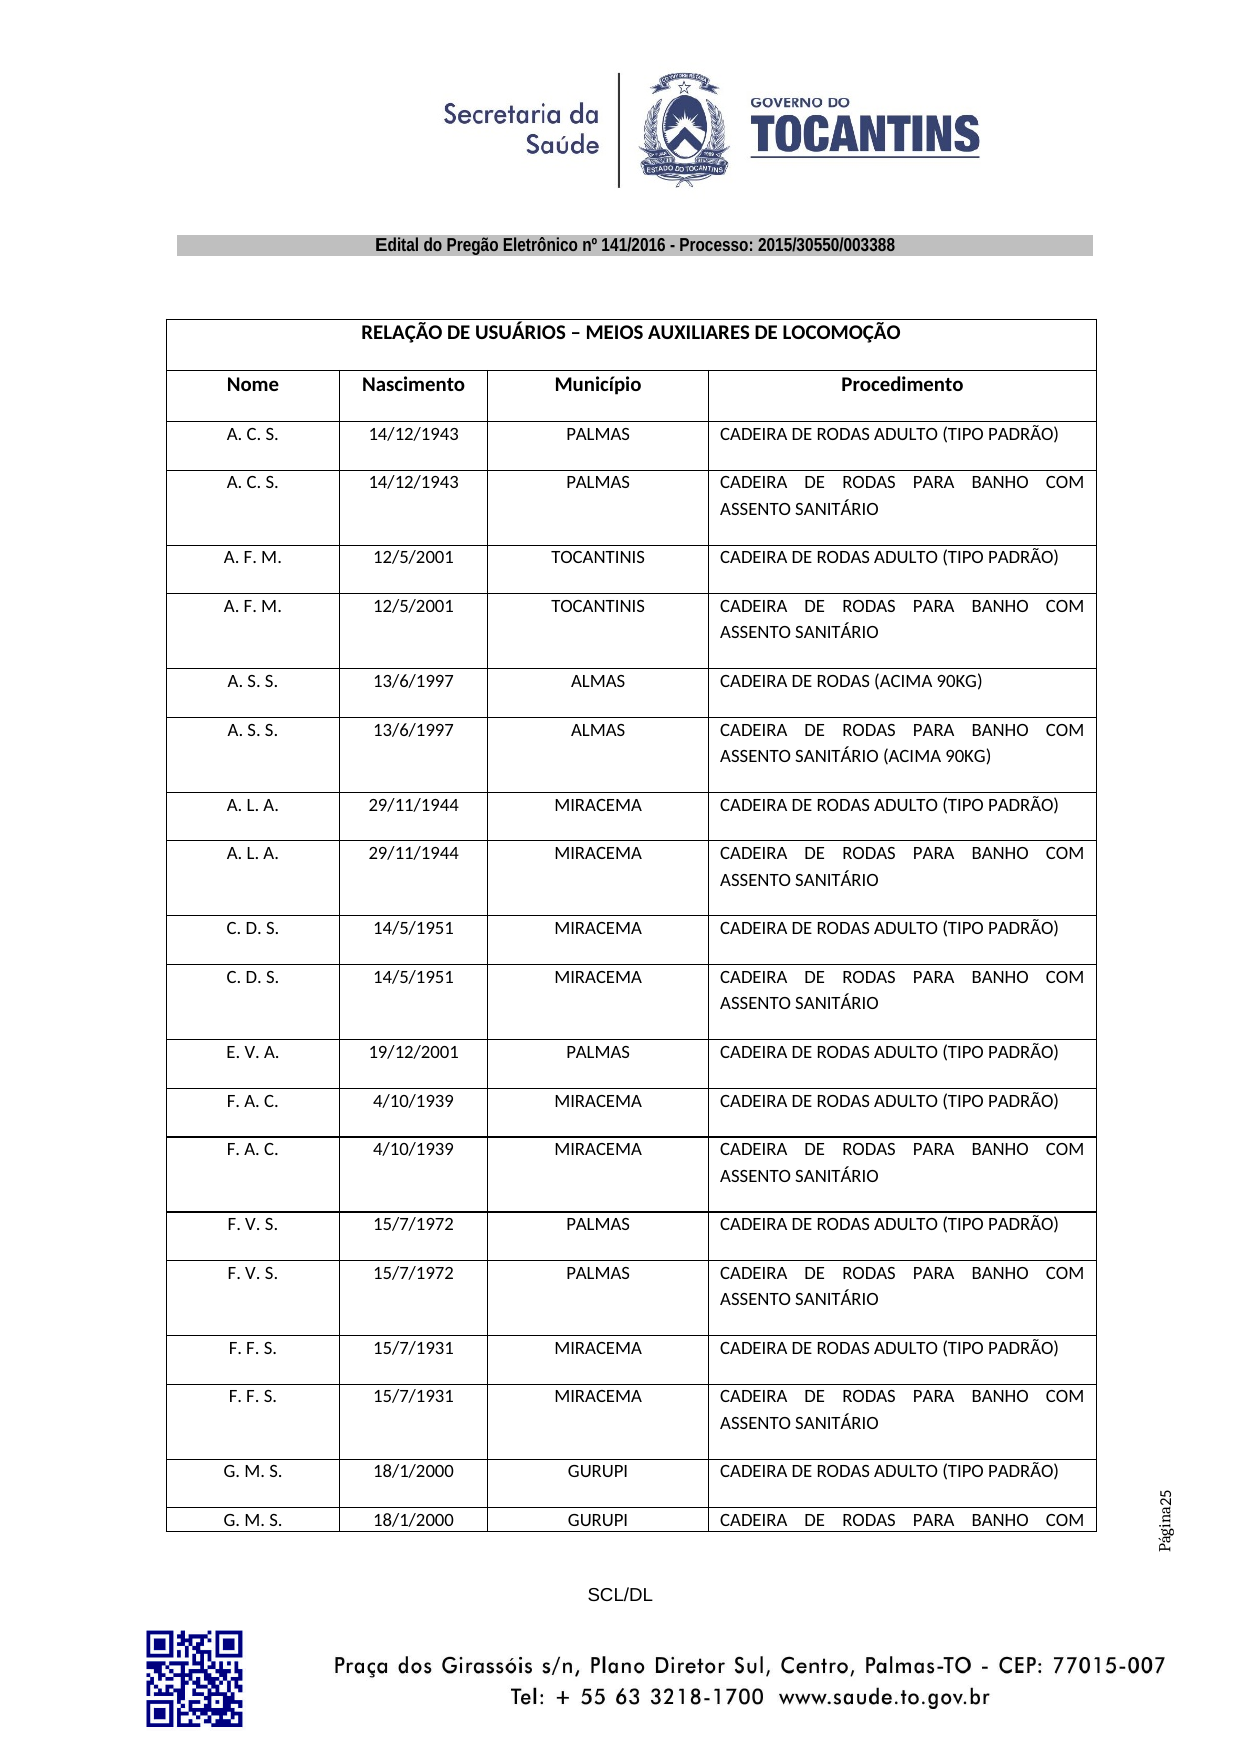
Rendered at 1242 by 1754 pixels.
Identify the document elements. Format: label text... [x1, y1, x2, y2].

table_cell CADEIRA DE RODAS PARA BANHO COM ASSENTO SANITÁRIO [709, 841, 1096, 915]
table_cell F. A. C. [167, 1138, 339, 1211]
table_cell PALMAS [488, 1261, 708, 1335]
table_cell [709, 1385, 1096, 1459]
table_cell Nascimento [340, 371, 487, 421]
table_cell GURUPI [488, 1460, 708, 1507]
table_cell G. M. S. [167, 1460, 339, 1507]
table_cell 13/6/1997 [340, 669, 487, 717]
table_cell 14/5/1951 [340, 965, 487, 1039]
table_cell A. C. S. [167, 422, 339, 469]
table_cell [709, 1508, 1096, 1531]
table_cell 29/11/1944 [340, 841, 487, 915]
table_cell C. D. S. [167, 916, 339, 964]
table_cell 14/12/1943 [340, 471, 487, 544]
table_cell 18/1/2000 [340, 1508, 487, 1531]
table_cell CADEIRA DE RODAS ADULTO (TIPO PADRÃO) [709, 1460, 1096, 1507]
table_cell TOCANTINIS [488, 594, 708, 668]
table_cell CADEIRA DE RODAS ADULTO (TIPO PADRÃO) [709, 793, 1096, 840]
table_cell F. F. S. [167, 1336, 339, 1384]
table_cell 15/7/1972 [340, 1213, 487, 1260]
table_cell A. C. S. [167, 471, 339, 544]
table_cell MIRACEMA [488, 1385, 708, 1459]
table_cell CADEIRA DE RODAS PARA BANHO COM ASSENTO SANITÁRIO [709, 594, 1096, 668]
table_cell GURUPI [488, 1508, 708, 1531]
table_cell CADEIRA DE RODAS PARA BANHO COM ASSENTO SANITÁRIO [709, 1261, 1096, 1335]
table_cell CADEIRA DE RODAS ADULTO (TIPO PADRÃO) [709, 916, 1096, 964]
table_cell MIRACEMA [488, 793, 708, 840]
table_cell MIRACEMA [488, 841, 708, 915]
table_cell 4/10/1939 [340, 1089, 487, 1136]
table_cell MIRACEMA [488, 1336, 708, 1384]
table_cell MIRACEMA [488, 916, 708, 964]
table_cell A. S. S. [167, 669, 339, 717]
table_cell F. V. S. [167, 1261, 339, 1335]
table_cell CADEIRA DE RODAS ADULTO (TIPO PADRÃO) [709, 1089, 1096, 1136]
table_cell A. F. M. [167, 594, 339, 668]
table_cell CADEIRA DE RODAS PARA BANHO COM ASSENTO SANITÁRIO [709, 965, 1096, 1039]
table_header RELAÇÃO DE USUÁRIOS – MEIOS AUXILIARES DE LOCOMOÇÃO [167, 320, 1096, 370]
table_cell 19/12/2001 [340, 1040, 487, 1088]
table_cell F. F. S. [167, 1385, 339, 1459]
table_cell 15/7/1972 [340, 1261, 487, 1335]
table_cell A. F. M. [167, 546, 339, 593]
table_cell PALMAS [488, 422, 708, 469]
table_cell PALMAS [488, 1213, 708, 1260]
table_cell A. L. A. [167, 793, 339, 840]
table_cell CADEIRA DE RODAS ADULTO (TIPO PADRÃO) [709, 1213, 1096, 1260]
table_cell C. D. S. [167, 965, 339, 1039]
table_cell F. V. S. [167, 1213, 339, 1260]
table_cell Nome [167, 371, 339, 421]
table_cell 29/11/1944 [340, 793, 487, 840]
table_cell A. S. S. [167, 718, 339, 792]
table_cell 14/12/1943 [340, 422, 487, 469]
table_cell ALMAS [488, 669, 708, 717]
table_cell E. V. A. [167, 1040, 339, 1088]
table_cell 18/1/2000 [340, 1460, 487, 1507]
table_cell 12/5/2001 [340, 594, 487, 668]
table_cell CADEIRA DE RODAS ADULTO (TIPO PADRÃO) [709, 546, 1096, 593]
table_cell CADEIRA DE RODAS ADULTO (TIPO PADRÃO) [709, 1336, 1096, 1384]
table_cell CADEIRA DE RODAS PARA BANHO COM ASSENTO SANITÁRIO (ACIMA 90KG) [709, 718, 1096, 792]
table_cell 13/6/1997 [340, 718, 487, 792]
table_cell CADEIRA DE RODAS (ACIMA 90KG) [709, 669, 1096, 717]
table_cell 4/10/1939 [340, 1138, 487, 1211]
table_cell A. L. A. [167, 841, 339, 915]
table_cell F. A. C. [167, 1089, 339, 1136]
table_cell G. M. S. [167, 1508, 339, 1531]
table_cell MIRACEMA [488, 1138, 708, 1211]
table_cell ALMAS [488, 718, 708, 792]
table_cell CADEIRA DE RODAS PARA BANHO COM ASSENTO SANITÁRIO [709, 471, 1096, 544]
picture [142, 1626, 1165, 1731]
table_cell 15/7/1931 [340, 1385, 487, 1459]
table_cell MIRACEMA [488, 1089, 708, 1136]
table_cell MIRACEMA [488, 965, 708, 1039]
table_cell PALMAS [488, 1040, 708, 1088]
table_cell TOCANTINIS [488, 546, 708, 593]
table_cell 15/7/1931 [340, 1336, 487, 1384]
table_cell PALMAS [488, 471, 708, 544]
table_cell CADEIRA DE RODAS PARA BANHO COM ASSENTO SANITÁRIO [709, 1138, 1096, 1211]
table_cell 12/5/2001 [340, 546, 487, 593]
table_cell Procedimento [709, 371, 1096, 421]
table_cell CADEIRA DE RODAS ADULTO (TIPO PADRÃO) [709, 1040, 1096, 1088]
table_cell 14/5/1951 [340, 916, 487, 964]
table_cell Município [488, 371, 708, 421]
table_cell CADEIRA DE RODAS ADULTO (TIPO PADRÃO) [709, 422, 1096, 469]
